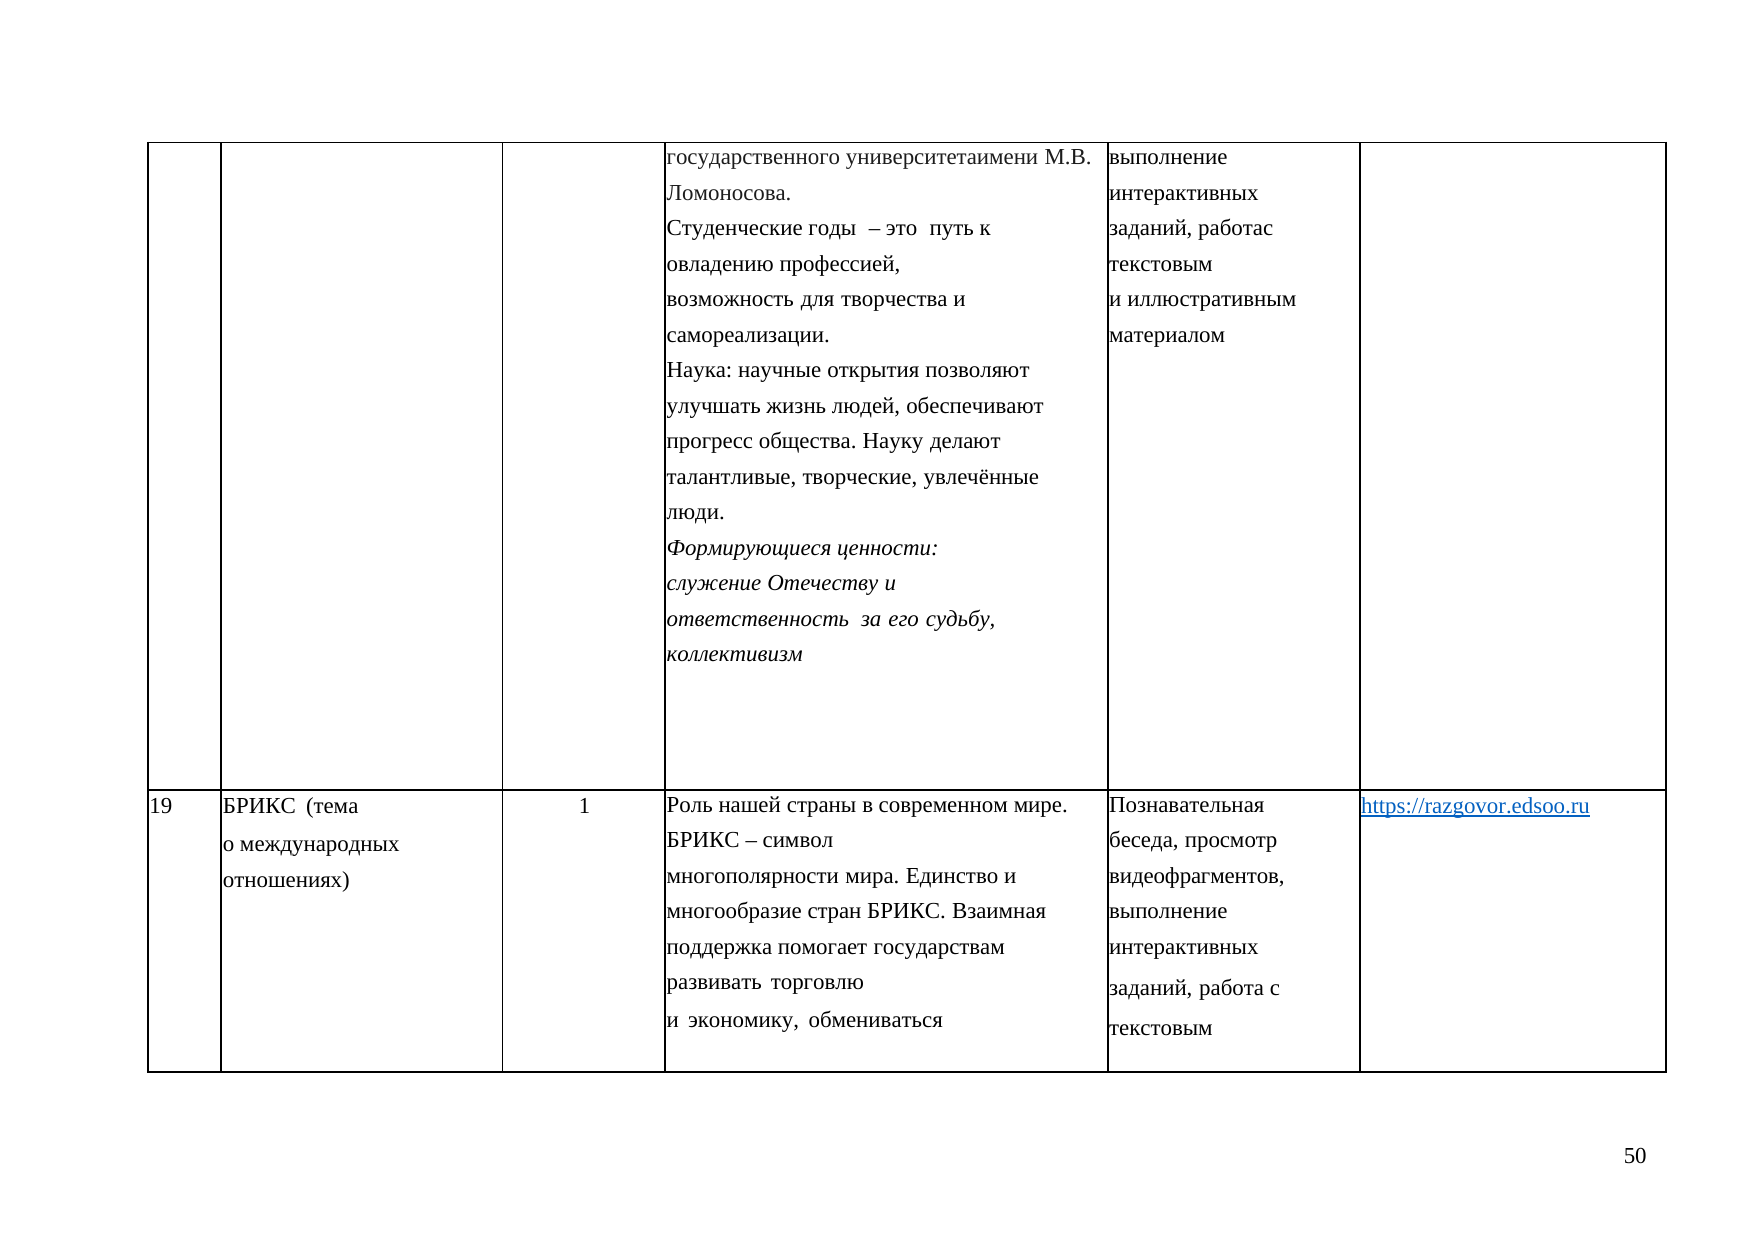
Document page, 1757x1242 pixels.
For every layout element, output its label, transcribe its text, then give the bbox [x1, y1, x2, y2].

table_header [503, 143, 664, 789]
table_cell https://razgovor.edsoo.ru [1361, 791, 1665, 1071]
table_cell 19 [149, 791, 220, 1071]
table_header [1361, 143, 1665, 789]
table_cell Роль нашей страны в современном мире. БРИКС – символ многополярности мира. Единство и многообразие стран БРИКС. Взаимная поддержка помогает государствам развивать торговлю и экономику, обмениваться [666, 791, 1107, 1071]
table_header [149, 143, 220, 789]
table_cell 1 [503, 791, 664, 1071]
table_header выполнение интерактивных заданий, работас текстовым и иллюстративным материалом [1109, 143, 1359, 789]
table_cell Познавательная беседа, просмотр видеофрагментов, выполнение интерактивных заданий, работа с текстовым [1109, 791, 1359, 1071]
table_header государственного университетаимени М.В. Ломоносова. Студенческие годы – это путь к овладению профессией, возможность для творчества и самореализации. Наука: научные открытия позволяют улучшать жизнь людей, обеспечивают прогресс общества. Науку делают талантливые, творческие, увлечённые люди. Формирующиеся ценности: служение Отечеству и ответственность за его судьбу, коллективизм [666, 143, 1107, 789]
table_cell БРИКС (тема о международных отношениях) [222, 791, 502, 1071]
table_header [222, 143, 502, 789]
